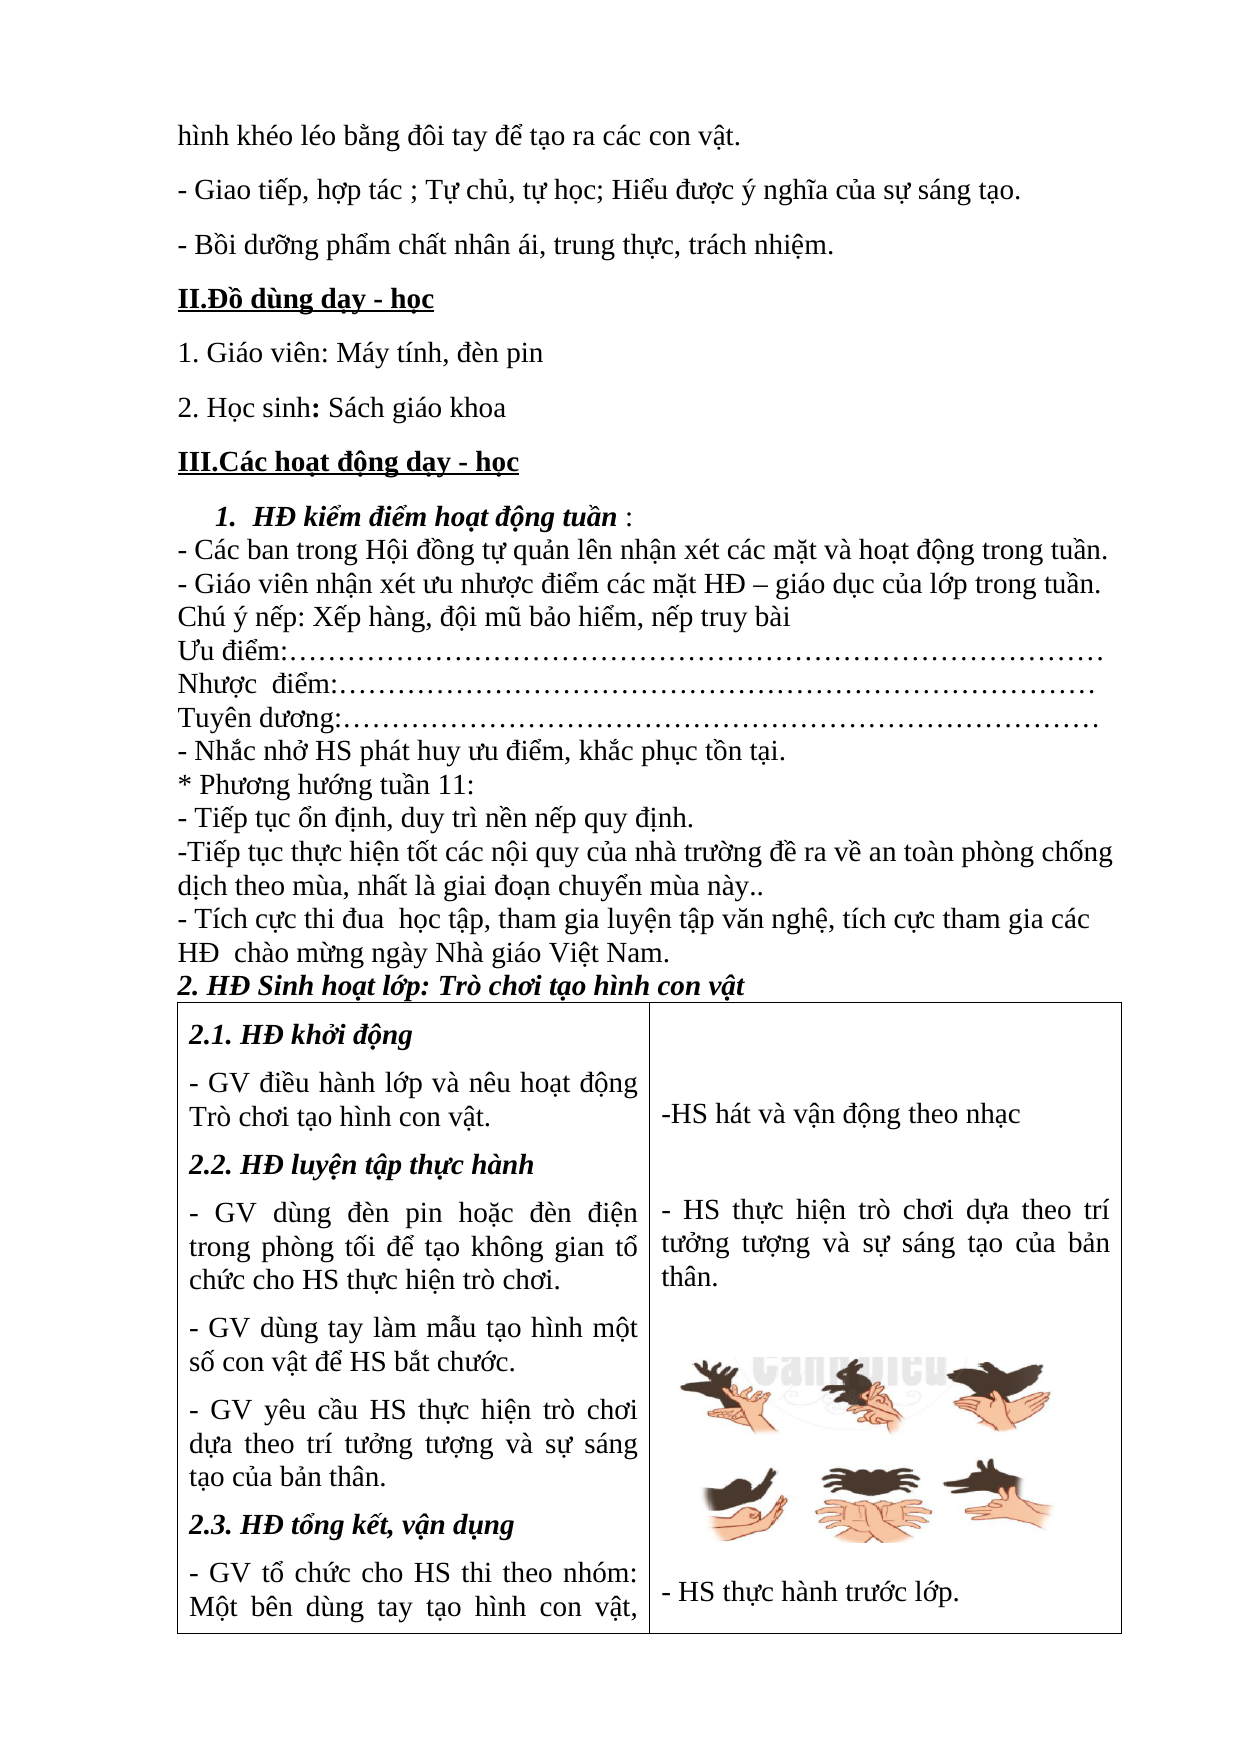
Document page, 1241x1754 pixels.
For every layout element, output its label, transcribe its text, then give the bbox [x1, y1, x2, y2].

text Ưu điểm:………………………………………………………………………… [177, 633, 1122, 666]
text -Tiếp tục thực hiện tốt các nội quy của nhà trường đề ra về an toàn phòng chống dịch theo mùa, nhất là giai đoạn chuyển mùa này.. [177, 834, 1122, 901]
text - Giáo viên nhận xét ưu nhược điểm các mặt HĐ – giáo dục của lớp trong tuần. [177, 566, 1122, 599]
text - Nhắc nhở HS phát huy ưu điểm, khắc phục tồn tại. [177, 733, 1122, 767]
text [177, 118, 1122, 152]
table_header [650, 1003, 1121, 1633]
text II.Đồ dùng dạy - học [177, 281, 1122, 315]
text Tuyên dương:…………………………………………………………………… [177, 700, 1122, 733]
text - Bồi dưỡng phẩm chất nhân ái, trung thực, trách nhiệm. [177, 227, 1122, 260]
text 2. HĐ Sinh hoạt lớp: Trò chơi tạo hình con vật [177, 968, 1122, 1002]
text Chú ý nếp: Xếp hàng, đội mũ bảo hiểm, nếp truy bài [177, 599, 1122, 633]
text Nhược điểm:…………………………………………………………………… [177, 666, 1122, 700]
text - Tiếp tục ổn định, duy trì nền nếp quy định. [177, 801, 1122, 834]
text 1. Giáo viên: Máy tính, đèn pin [177, 336, 1122, 369]
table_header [178, 1003, 649, 1633]
text * Phương hướng tuần 11: [177, 767, 1122, 801]
text - Giao tiếp, hợp tác ; Tự chủ, tự học; Hiểu được ý nghĩa của sự sáng tạo. [177, 172, 1122, 206]
text - Tích cực thi đua học tập, tham gia luyện tập văn nghệ, tích cực tham gia các HĐ chào mừng ngày Nhà giáo Việt Nam. [177, 901, 1122, 968]
list HĐ kiểm điểm hoạt động tuần : [215, 499, 1122, 532]
text 2. Học sinh: Sách giáo khoa [177, 390, 1122, 423]
text III.Các hoạt động dạy - học [177, 444, 1122, 478]
text - Các ban trong Hội đồng tự quản lên nhận xét các mặt và hoạt động trong tuần. [177, 532, 1122, 566]
picture [660, 1357, 1095, 1541]
